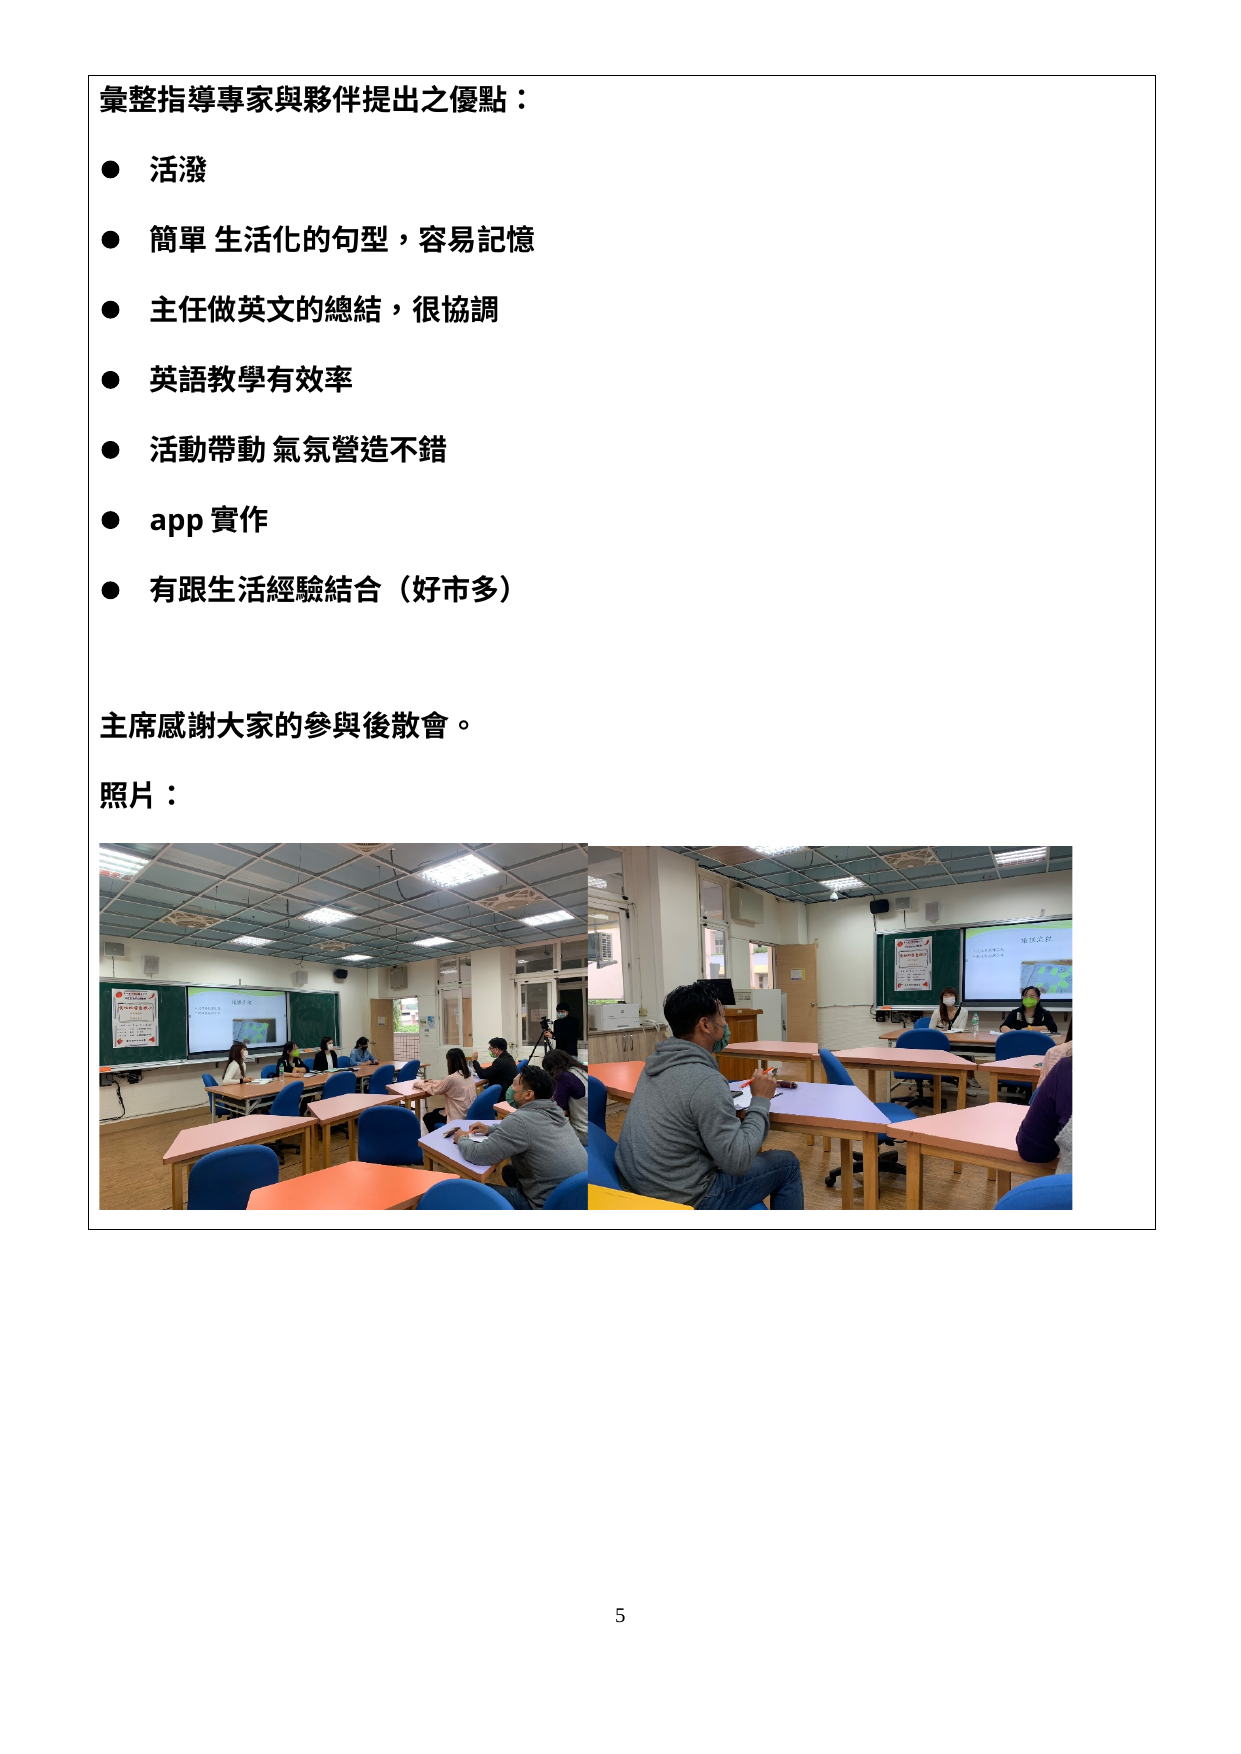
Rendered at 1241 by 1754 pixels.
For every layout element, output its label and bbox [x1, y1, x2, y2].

table_cell [89, 76, 1155, 1229]
picture [99, 843, 1073, 1210]
